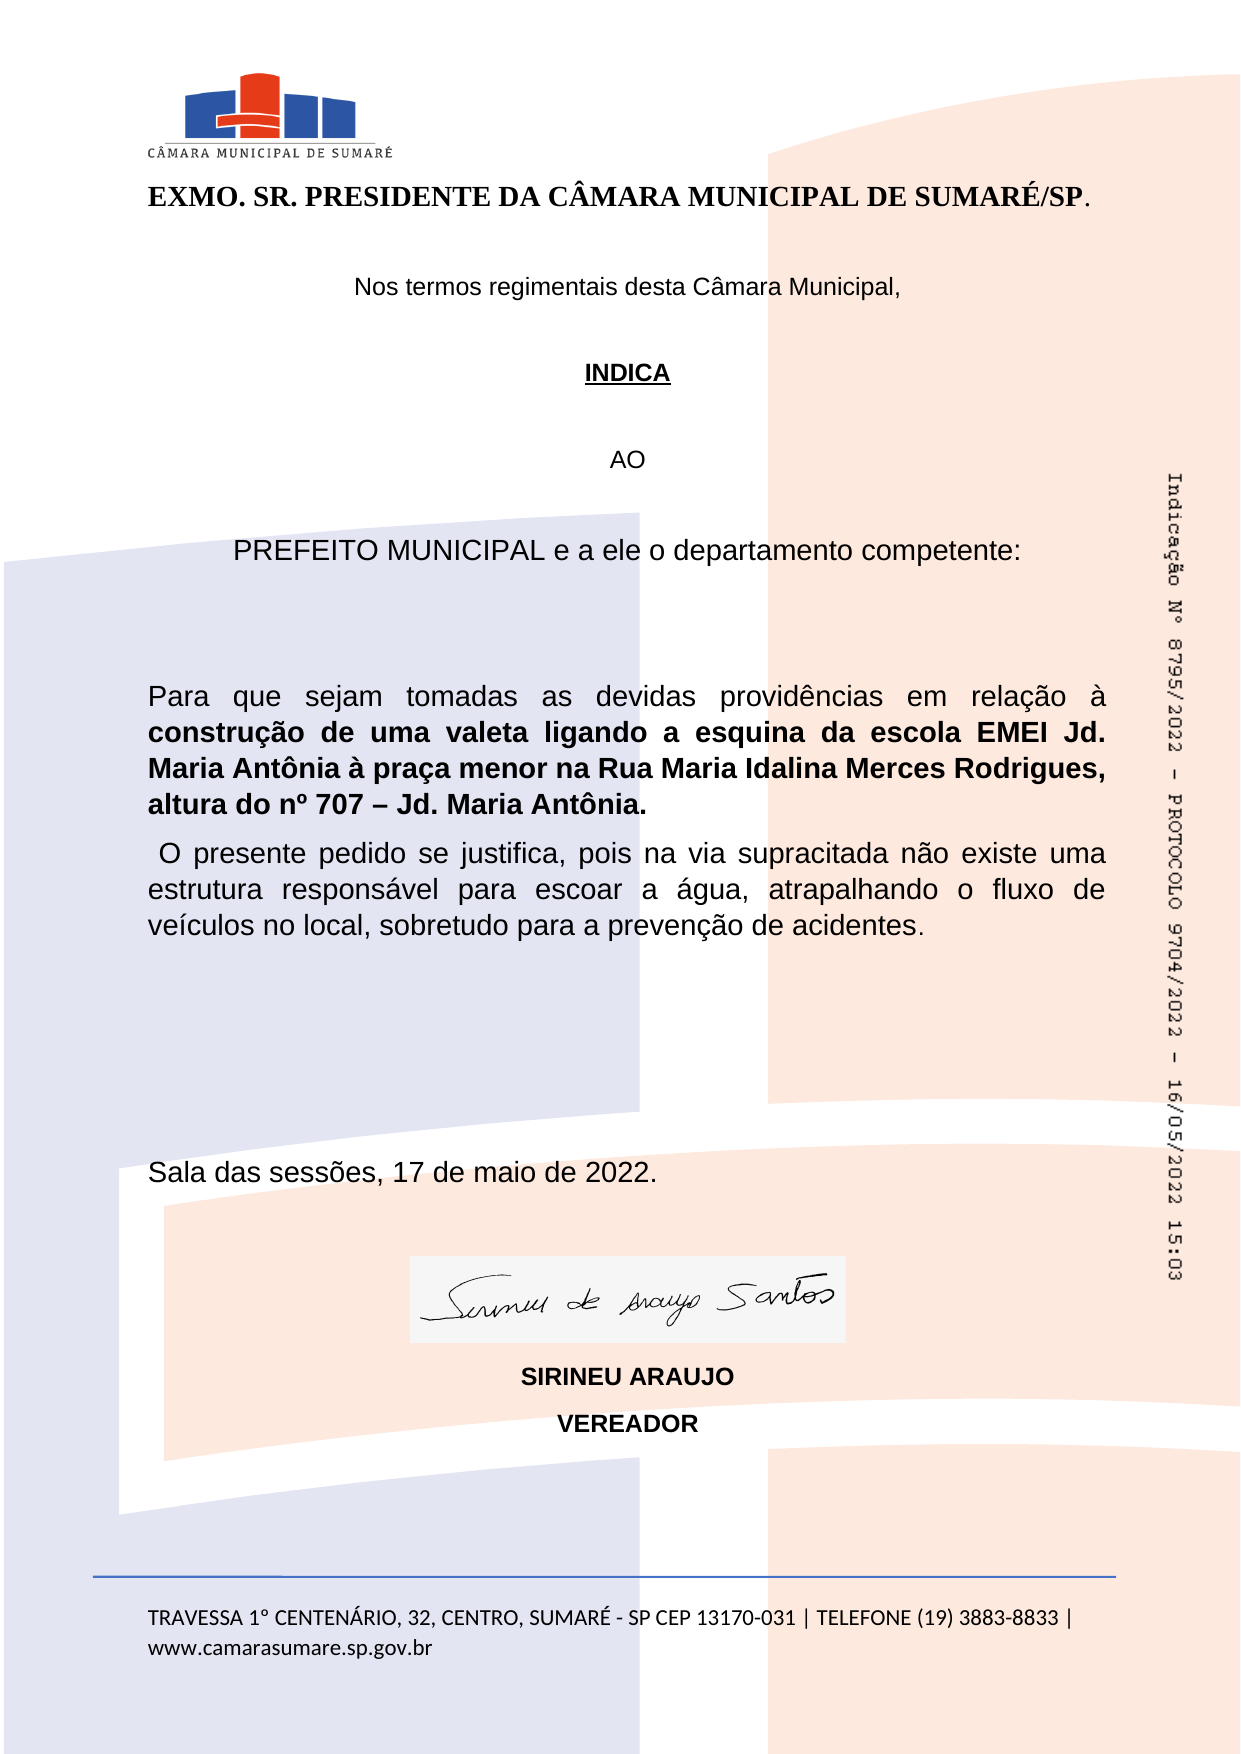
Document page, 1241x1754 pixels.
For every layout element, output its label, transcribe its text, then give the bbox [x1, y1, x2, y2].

text Para que sejam tomadas as devidas providências em relação à construção de uma valeta ligando a esquina da escola EMEI Jd. Maria Antônia à praça menor na Rua Maria Idalina Merces Rodrigues, altura do nº 707 – Jd. Maria Antônia. [148, 678, 1107, 821]
picture [147, 73, 394, 160]
text PREFEITO MUNICIPAL e a ele o departamento competente: [148, 533, 1107, 566]
text SIRINEU ARAUJO [148, 1362, 1107, 1390]
text EXMO. SR. PRESIDENTE DA CÂMARA MUNICIPAL DE SUMARÉ/SP. [148, 179, 1107, 212]
text Sala das sessões, 17 de maio de 2022. [148, 1155, 1107, 1189]
text O presente pedido se justifica, pois na via supracitada não existe uma estrutura responsável para escoar a água, atrapalhando o fluxo de veículos no local, sobretudo para a prevenção de acidentes. [148, 836, 1107, 942]
text INDICA [148, 358, 1107, 387]
picture [1142, 468, 1205, 1286]
text AO [148, 446, 1107, 474]
picture [409, 1256, 846, 1343]
text Nos termos regimentais desta Câmara Municipal, [148, 272, 1107, 301]
text VEREADOR [148, 1409, 1107, 1438]
